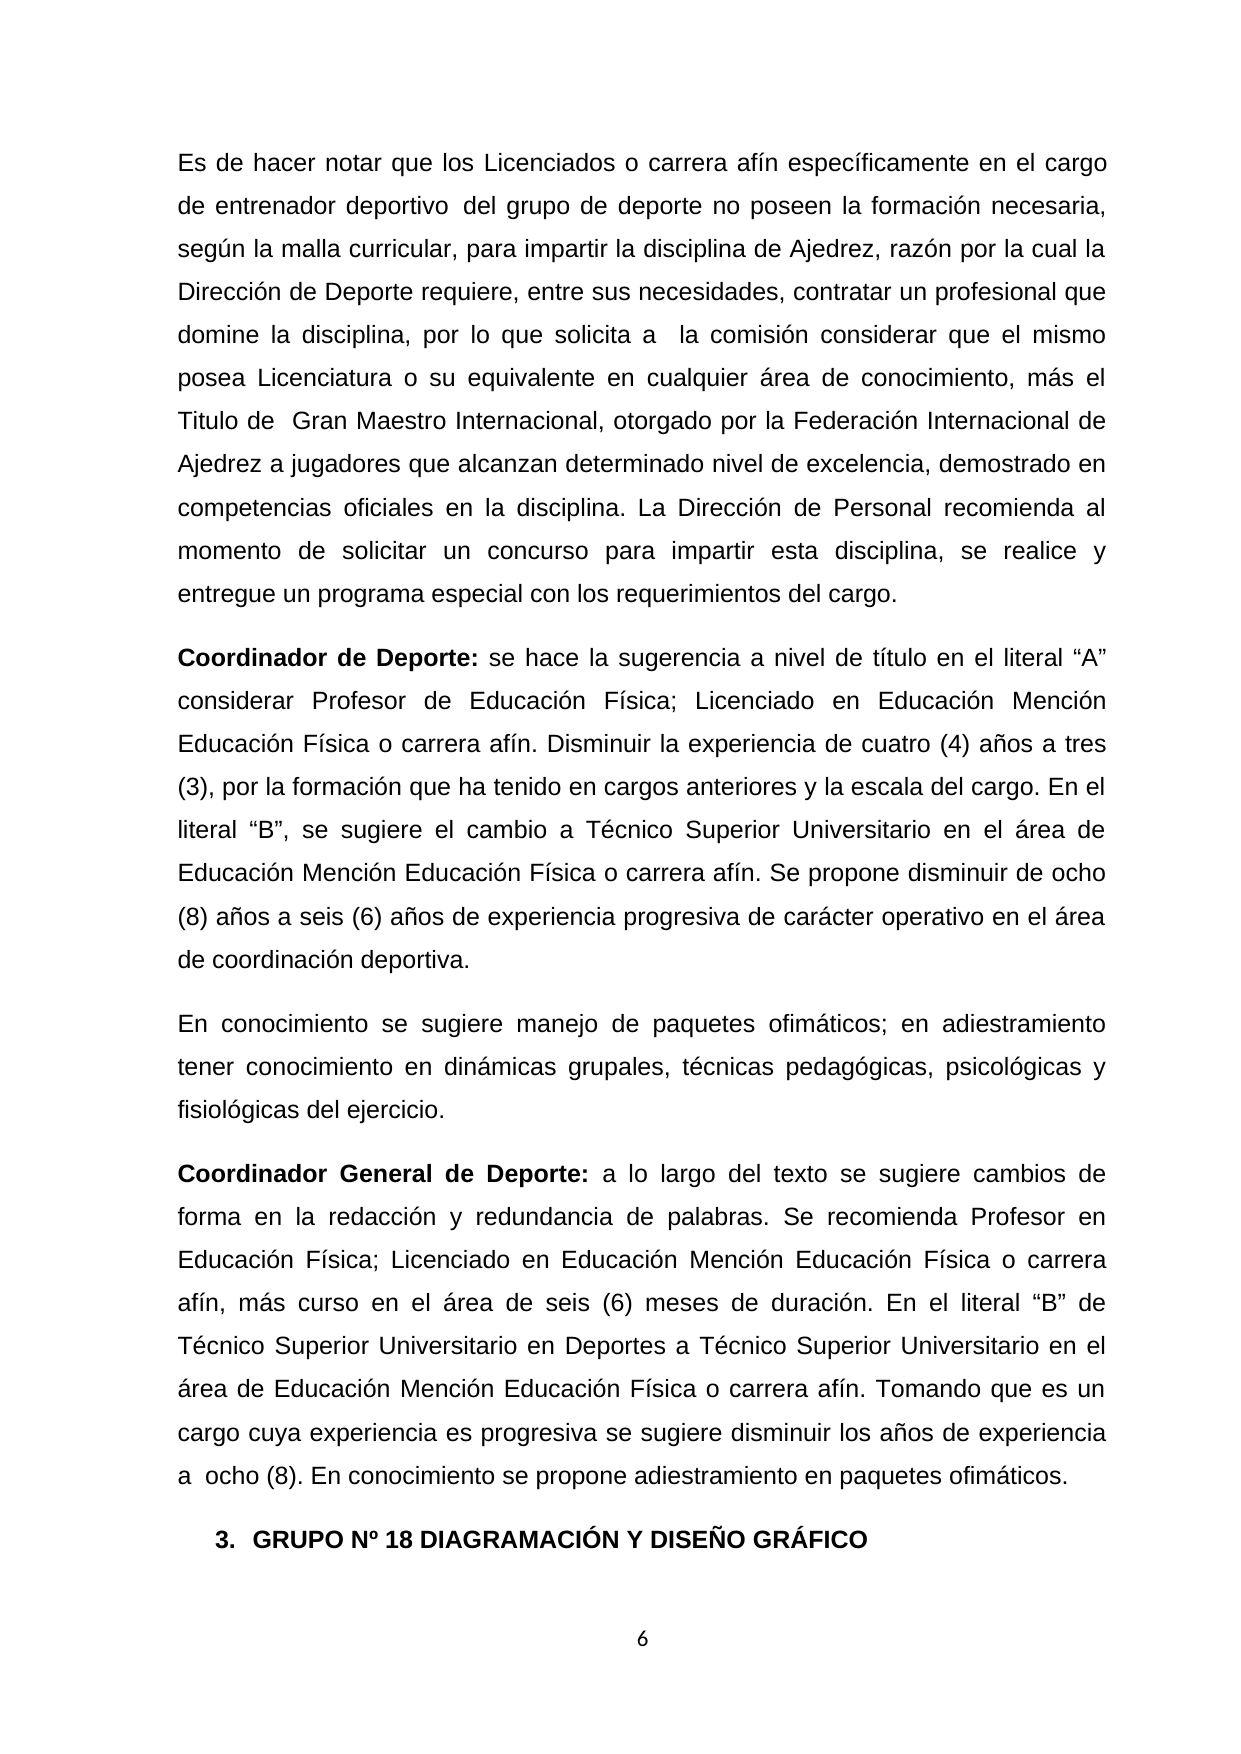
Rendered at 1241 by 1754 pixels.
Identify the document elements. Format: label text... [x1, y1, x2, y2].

text Coordinador General de Deporte: a lo largo del texto se sugiere cambios de forma en la redacción y redundancia de palabras. Se recomienda Profesor en Educación Física; Licenciado en Educación Mención Educación Física o carrera afín, más curso en el área de seis (6) meses de duración. En el literal “B” de Técnico Superior Universitario en Deportes a Técnico Superior Universitario en el área de Educación Mención Educación Física o carrera afín. Tomando que es un cargo cuya experiencia es progresiva se sugiere disminuir los años de experiencia a ocho (8). En conocimiento se propone adiestramiento en paquetes ofimáticos. [177, 1159, 1107, 1489]
text En conocimiento se sugiere manejo de paquetes ofimáticos; en adiestramiento tener conocimiento en dinámicas grupales, técnicas pedagógicas, psicológicas y fisiológicas del ejercicio. [177, 1009, 1107, 1124]
text Coordinador de Deporte: se hace la sugerencia a nivel de título en el literal “A” considerar Profesor de Educación Física; Licenciado en Educación Mención Educación Física o carrera afín. Disminuir la experiencia de cuatro (4) años a tres (3), por la formación que ha tenido en cargos anteriores y la escala del cargo. En el literal “B”, se sugiere el cambio a Técnico Superior Universitario en el área de Educación Mención Educación Física o carrera afín. Se propone disminuir de ocho (8) años a seis (6) años de experiencia progresiva de carácter operativo en el área de coordinación deportiva. [177, 643, 1107, 973]
list GRUPO Nº 18 DIAGRAMACIÓN Y DISEÑO GRÁFICO [215, 1525, 1107, 1553]
text Es de hacer notar que los Licenciados o carrera afín específicamente en el cargo de entrenador deportivo del grupo de deporte no poseen la formación necesaria, según la malla curricular, para impartir la disciplina de Ajedrez, razón por la cual la Dirección de Deporte requiere, entre sus necesidades, contratar un profesional que domine la disciplina, por lo que solicita a la comisión considerar que el mismo posea Licenciatura o su equivalente en cualquier área de conocimiento, más el Titulo de Gran Maestro Internacional, otorgado por la Federación Internacional de Ajedrez a jugadores que alcanzan determinado nivel de excelencia, demostrado en competencias oficiales en la disciplina. La Dirección de Personal recomienda al momento de solicitar un concurso para impartir esta disciplina, se realice y entregue un programa especial con los requerimientos del cargo. [177, 148, 1107, 608]
